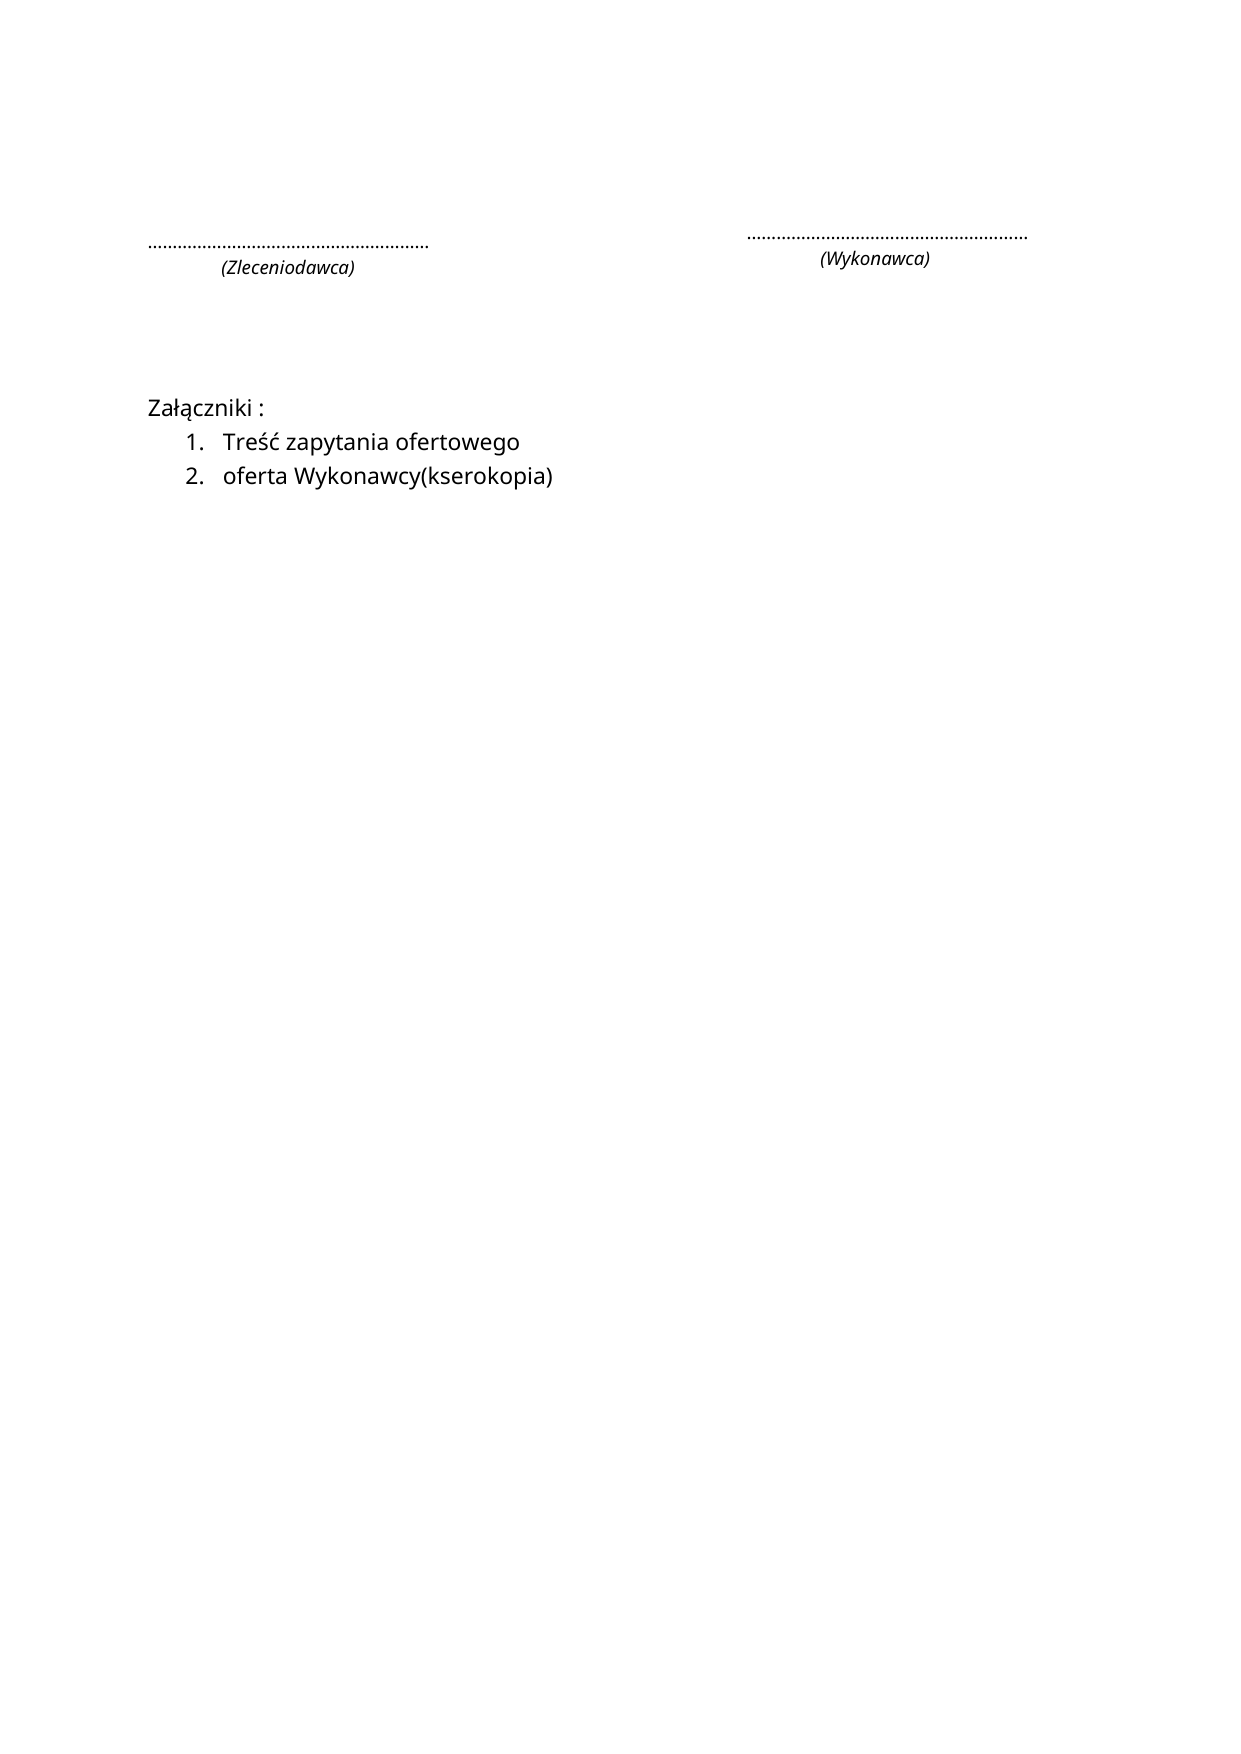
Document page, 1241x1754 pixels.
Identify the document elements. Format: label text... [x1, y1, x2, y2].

list Treść zapytania ofertowego [185, 426, 1122, 457]
list oferta Wykonawcy(kserokopia) [185, 460, 1122, 491]
text Załączniki : [148, 392, 1122, 424]
